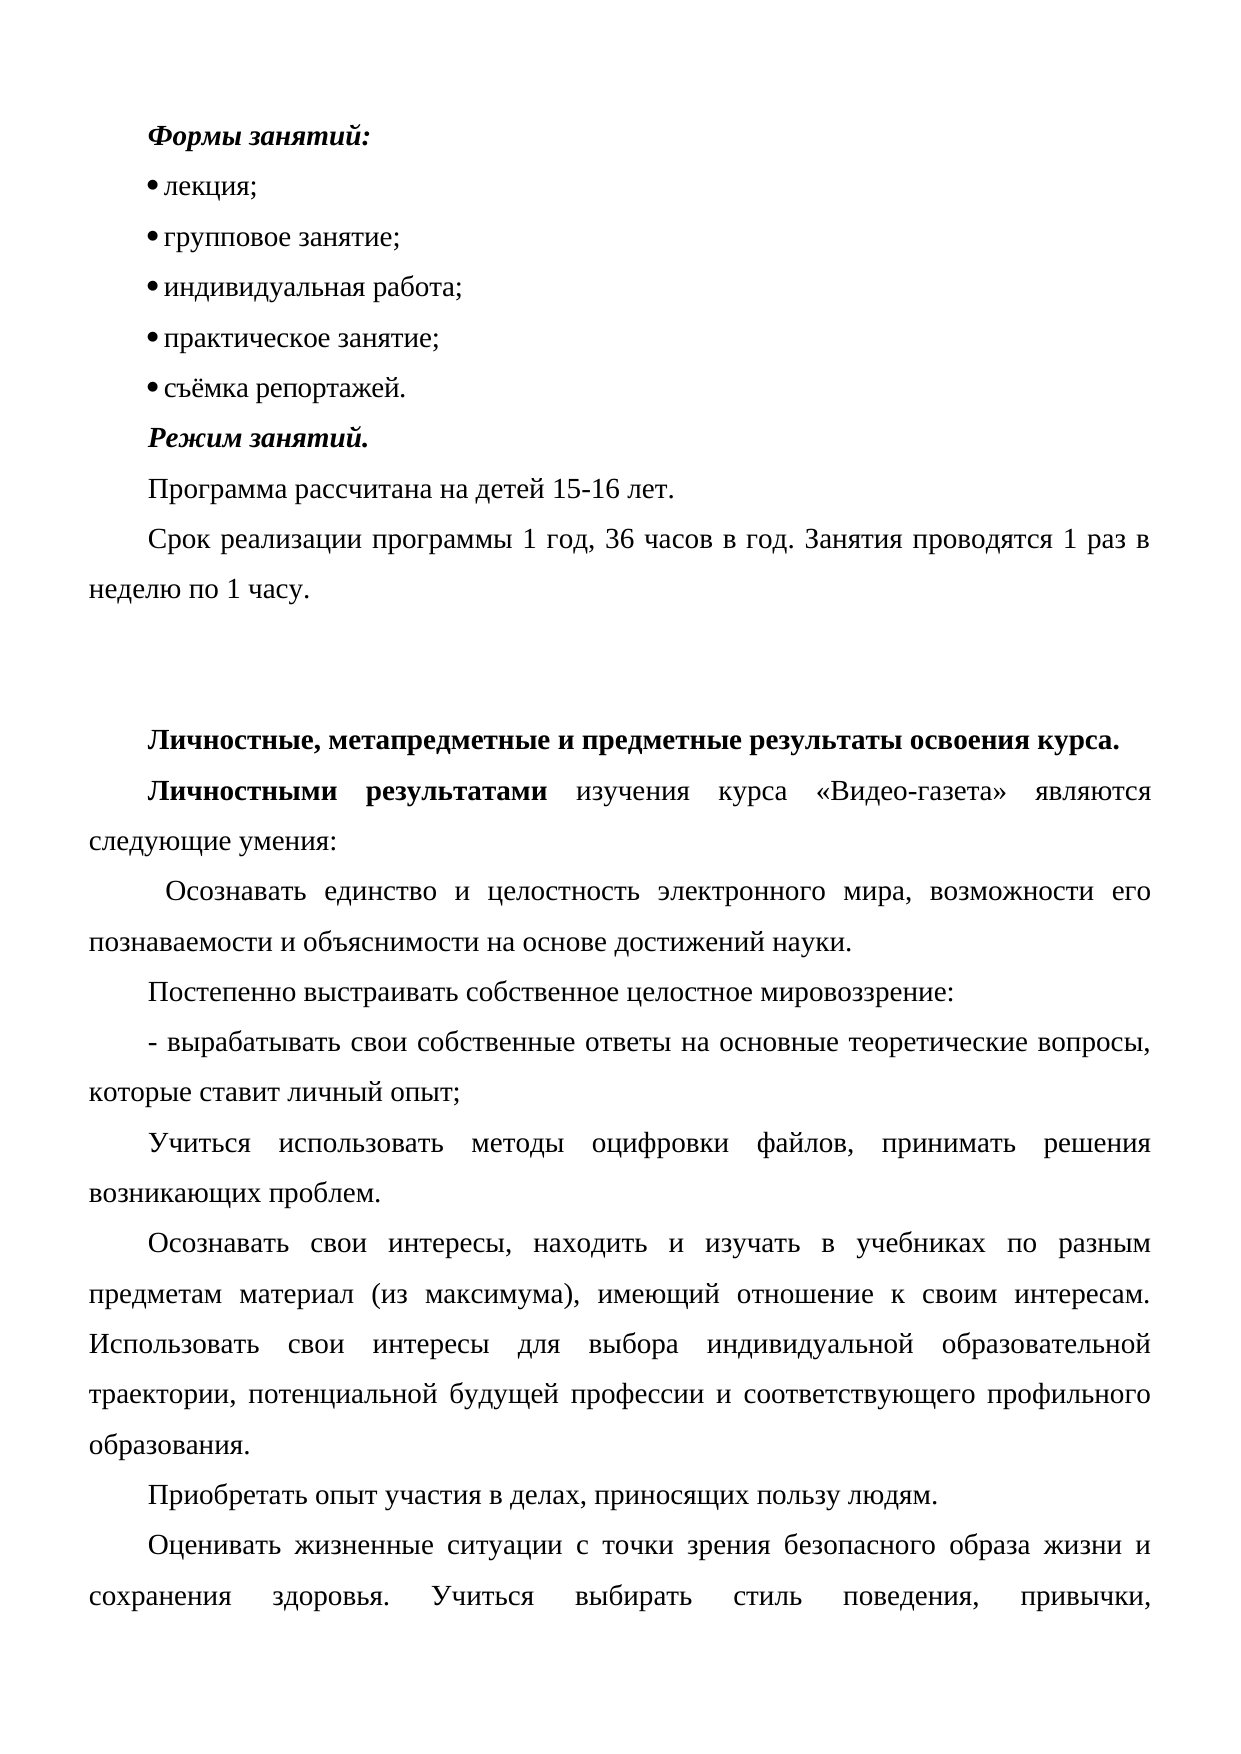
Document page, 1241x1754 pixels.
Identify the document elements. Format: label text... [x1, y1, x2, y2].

list съёмка репортажей. [89, 370, 1152, 404]
text Программа рассчитана на детей 15-16 лет. [89, 471, 1152, 504]
text Учиться использовать методы оцифровки файлов, принимать решения возникающих проблем. [89, 1125, 1152, 1209]
text Осознавать единство и целостность электронного мира, возможности его познаваемости и объяснимости на основе достижений науки. [89, 873, 1152, 957]
text Личностные, метапредметные и предметные результаты освоения курса. [89, 722, 1152, 756]
list индивидуальная работа; [89, 269, 1152, 303]
list групповое занятие; [89, 219, 1152, 252]
text Личностными результатами изучения курса «Видео-газета» являются следующие умения: [89, 773, 1152, 857]
text Срок реализации программы 1 год, 36 часов в год. Занятия проводятся 1 раз в неделю по 1 часу. [89, 521, 1152, 605]
text Постепенно выстраивать собственное целостное мировоззрение: [89, 974, 1152, 1007]
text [89, 1527, 1152, 1611]
list лекция; [89, 168, 1152, 202]
text Режим занятий. [89, 421, 1152, 454]
text Формы занятий: [89, 118, 1152, 152]
text Приобретать опыт участия в делах, приносящих пользу людям. [89, 1477, 1152, 1511]
text - вырабатывать свои собственные ответы на основные теоретические вопросы, которые ставит личный опыт; [89, 1024, 1152, 1108]
text Осознавать свои интересы, находить и изучать в учебниках по разным предметам материал (из максимума), имеющий отношение к своим интересам. Использовать свои интересы для выбора индивидуальной образовательной траектории, потенциальной будущей профессии и соответствующего профильного образования. [89, 1226, 1152, 1460]
list практическое занятие; [89, 320, 1152, 353]
